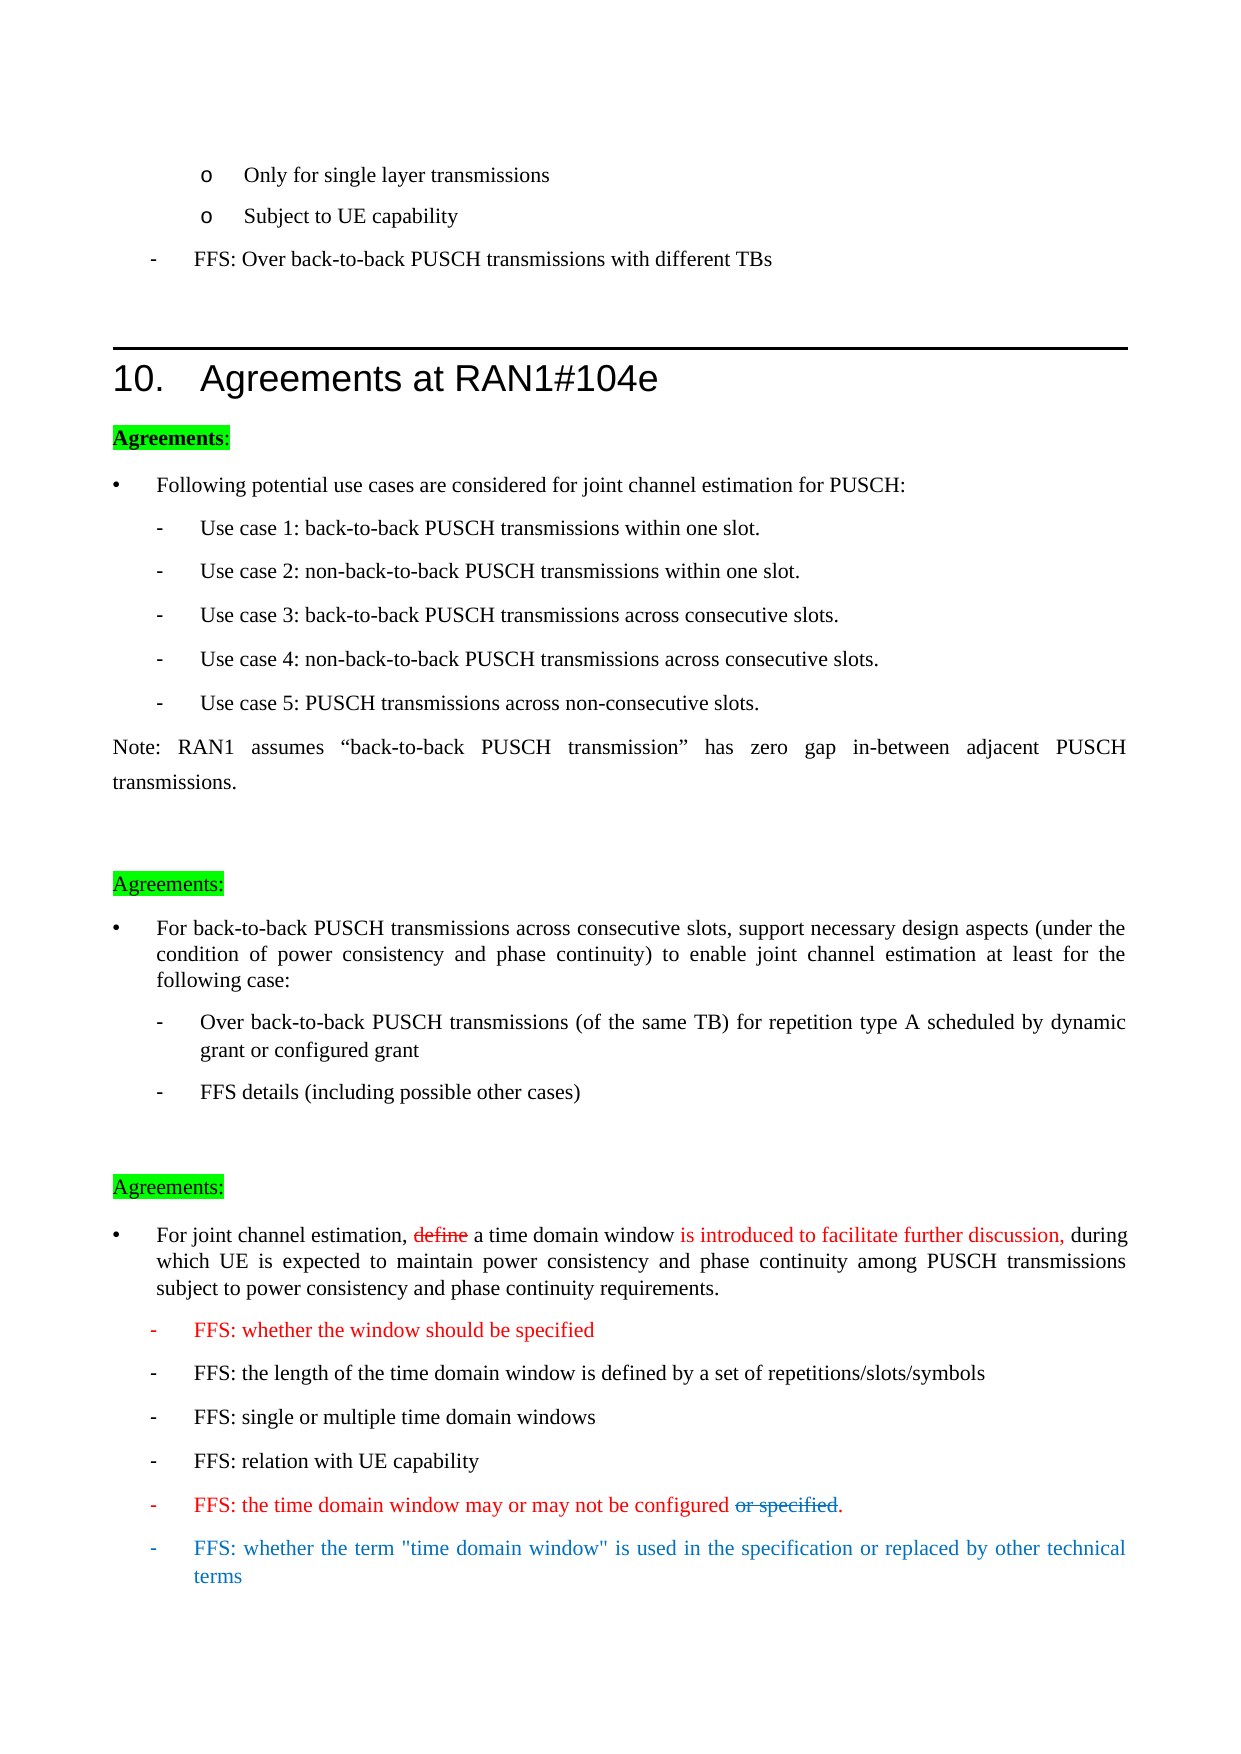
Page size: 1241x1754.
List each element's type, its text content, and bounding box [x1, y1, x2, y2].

list Over back-to-back PUSCH transmissions (of the same TB) for repetition type A scheduled by dynamic grant or configured grant [156, 1006, 1128, 1063]
text Agreements: [112, 1171, 1128, 1203]
list FFS details (including possible other cases) [156, 1076, 1128, 1106]
list FFS: whether the window should be specified [150, 1313, 1128, 1343]
list For back-to-back PUSCH transmissions across consecutive slots, support necessary design aspects (under the condition of power consistency and phase continuity) to enable joint channel estimation at least for the following case: [112, 914, 1128, 993]
list FFS: single or multiple time domain windows [150, 1401, 1128, 1431]
list FFS: relation with UE capability [150, 1445, 1128, 1474]
list Use case 1: back-to-back PUSCH transmissions within one slot. [156, 511, 1128, 541]
text Note: RAN1 assumes “back-to-back PUSCH transmission” has zero gap in-between adjacent PUSCH transmissions. [112, 730, 1128, 798]
list Use case 3: back-to-back PUSCH transmissions across consecutive slots. [156, 599, 1128, 629]
list FFS: the length of the time domain window is defined by a set of repetitions/slots/symbols [150, 1357, 1128, 1387]
list Following potential use cases are considered for joint channel estimation for PUSCH: [112, 472, 1128, 498]
list Use case 4: non-back-to-back PUSCH transmissions across consecutive slots. [156, 643, 1128, 672]
list Agreements at RAN1#104e [112, 348, 1128, 399]
list Use case 2: non-back-to-back PUSCH transmissions within one slot. [156, 555, 1128, 585]
text Agreements: [112, 421, 1128, 454]
text Agreements: [112, 867, 1128, 900]
list FFS: whether the term "time domain window" is used in the specification or replaced by other technical terms [150, 1532, 1128, 1589]
list FFS: the time domain window may or may not be configured or specified. [150, 1488, 1128, 1518]
list Use case 5: PUSCH transmissions across non-consecutive slots. [156, 686, 1128, 716]
list Subject to UE capability [200, 203, 1128, 230]
list FFS: Over back-to-back PUSCH transmissions with different TBs [150, 243, 1128, 273]
list For joint channel estimation, define a time domain window is introduced to facilitate further discussion, during which UE is expected to maintain power consistency and phase continuity among PUSCH transmissions subject to power consistency and phase continuity requirements. [112, 1222, 1128, 1300]
list Only for single layer transmissions [200, 162, 1128, 189]
